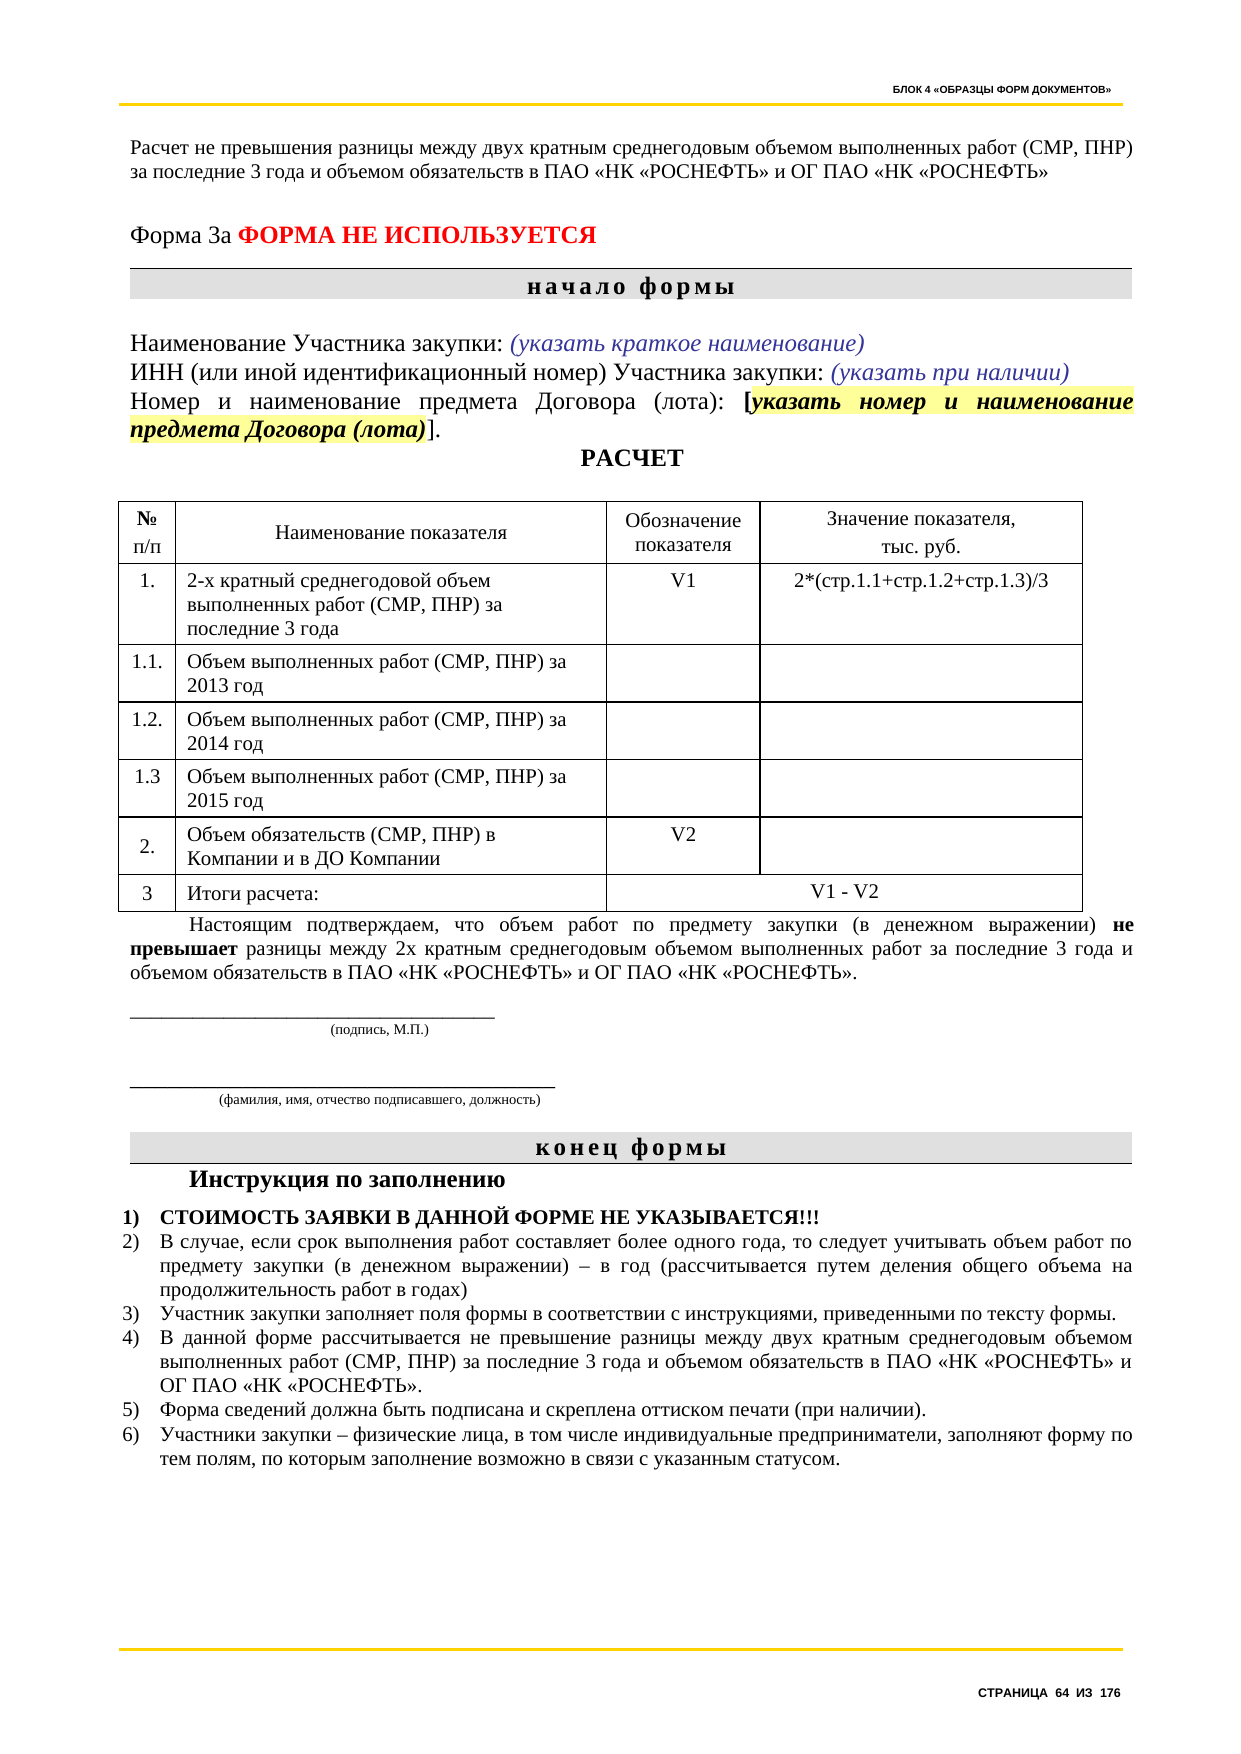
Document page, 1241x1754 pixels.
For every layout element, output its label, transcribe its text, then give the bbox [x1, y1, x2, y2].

table_cell 1.2. [119, 703, 175, 759]
list Участники закупки – физические лица, в том числе индивидуальные предприниматели, заполняют форму по тем полям, по которым заполнение возможно в связи с указанным статусом. [122, 1421, 1134, 1469]
text РАСЧЕТ [130, 443, 1134, 472]
list Участник закупки заполняет поля формы в соответствии с инструкциями, приведенными по тексту формы. [122, 1301, 1134, 1325]
text __________________________________ [130, 1062, 629, 1091]
table_header Значение показателя, тыс. руб. [761, 502, 1082, 562]
table_cell Итоги расчета: [176, 875, 606, 911]
text Настоящим подтверждаем, что объем работ по предмету закупки (в денежном выражении) не превышает разницы между 2х кратным среднегодовым объемом выполненных работ за последние 3 года и объемом обязательств в ПАО «НК «РОСНЕФТЬ» и ОГ ПАО «НК «РОСНЕФТЬ». [130, 912, 1134, 984]
text ___________________________________ [130, 996, 629, 1021]
table_cell Объем выполненных работ (СМР, ПНР) за 2015 год [176, 760, 606, 816]
table_cell 1.3 [119, 760, 175, 816]
table_cell Объем обязательств (СМР, ПНР) в Компании и в ДО Компании [176, 818, 606, 874]
list СТОИМОСТЬ ЗАЯВКИ В ДАННОЙ ФОРМЕ НЕ УКАЗЫВАЕТСЯ!!! [122, 1205, 1134, 1229]
table_cell [761, 703, 1082, 759]
table_cell V2 [607, 818, 759, 874]
table_cell [607, 645, 759, 701]
table_cell Объем выполненных работ (СМР, ПНР) за 2014 год [176, 703, 606, 759]
table_cell V1 - V2 [607, 875, 1082, 911]
text Расчет не превышения разницы между двух кратным среднегодовым объемом выполненных работ (СМР, ПНР) за последние 3 года и объемом обязательств в ПАО «НК «РОСНЕФТЬ» и ОГ ПАО «НК «РОСНЕФТЬ» [130, 135, 1134, 183]
table_cell Объем выполненных работ (СМР, ПНР) за 2013 год [176, 645, 606, 701]
text (подпись, М.П.) [130, 1021, 629, 1049]
table_cell 1.1. [119, 645, 175, 701]
text Наименование Участника закупки: (указать краткое наименование) [130, 328, 1134, 357]
text начало формы [130, 269, 1132, 299]
text Номер и наименование предмета Договора (лота): [указать номер и наименование предмета Договора (лота)]. [130, 386, 1134, 443]
list В данной форме рассчитывается не превышение разницы между двух кратным среднегодовым объемом выполненных работ (СМР, ПНР) за последние 3 года и объемом обязательств в ПАО «НК «РОСНЕФТЬ» и ОГ ПАО «НК «РОСНЕФТЬ». [122, 1325, 1134, 1397]
table_cell [761, 645, 1082, 701]
text конец формы [130, 1132, 1132, 1163]
table_cell 1. [119, 564, 175, 644]
table_cell [607, 703, 759, 759]
table_header № п/п [119, 502, 175, 562]
table_cell [761, 760, 1082, 816]
table_cell [607, 760, 759, 816]
table_header Наименование показателя [176, 502, 606, 562]
text ИНН (или иной идентификационный номер) Участника закупки: (указать при наличии) [130, 357, 1134, 386]
text Форма 3а ФОРМА НЕ ИСПОЛЬЗУЕТСЯ [130, 221, 1134, 249]
table_cell [761, 818, 1082, 874]
list В случае, если срок выполнения работ составляет более одного года, то следует учитывать объем работ по предмету закупки (в денежном выражении) – в год (рассчитывается путем деления общего объема на продолжительность работ в годах) [122, 1229, 1134, 1301]
text (фамилия, имя, отчество подписавшего, должность) [130, 1091, 629, 1119]
table_cell V1 [607, 564, 759, 644]
table_cell 2-х кратный среднегодовой объем выполненных работ (СМР, ПНР) за последние 3 года [176, 564, 606, 644]
table_cell 2. [119, 818, 175, 874]
list Форма сведений должна быть подписана и скреплена оттиском печати (при наличии). [122, 1397, 1134, 1421]
text Инструкция по заполнению [130, 1164, 1134, 1192]
table_cell 2*(стр.1.1+стр.1.2+стр.1.3)/3 [761, 564, 1082, 644]
table_cell 3 [119, 875, 175, 911]
table_header Обозначение показателя [607, 502, 759, 562]
